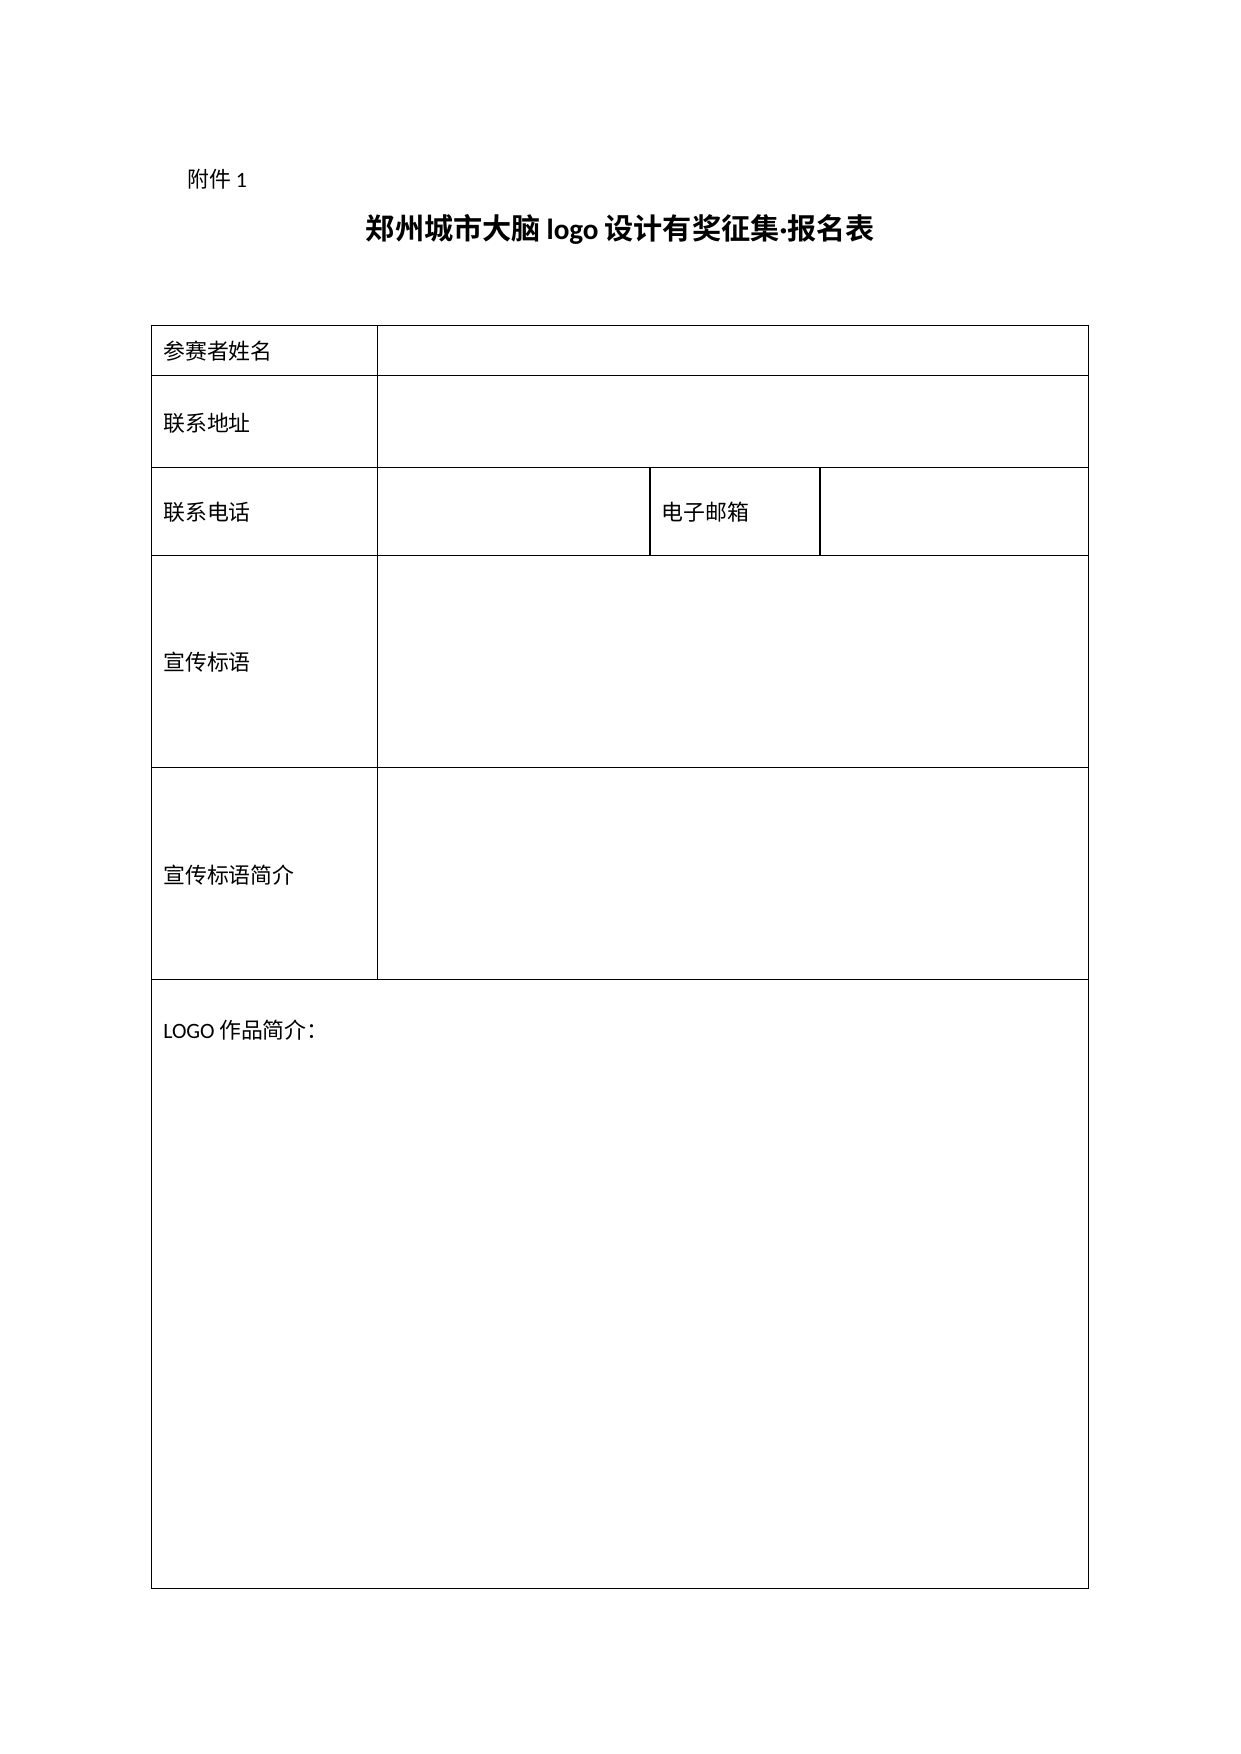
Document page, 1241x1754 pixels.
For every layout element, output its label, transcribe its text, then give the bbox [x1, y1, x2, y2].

table_cell [378, 556, 1088, 767]
table_cell 宣传标语 [152, 556, 377, 767]
table_cell 电子邮箱 [651, 468, 819, 554]
text 附件1 [187, 162, 1053, 194]
text 郑州城市大脑logo设计有奖征集·报名表 [187, 194, 1053, 259]
table_cell 宣传标语简介 [152, 768, 377, 979]
table_header [378, 326, 1088, 375]
table_cell 联系电话 [152, 468, 377, 554]
table_cell [378, 468, 649, 554]
table_header 参赛者姓名 [152, 326, 377, 375]
table_cell [378, 768, 1088, 979]
table_cell 联系地址 [152, 376, 377, 467]
table_cell LOGO作品简介： [152, 980, 1088, 1587]
table_cell [821, 468, 1088, 554]
table_cell [378, 376, 1088, 467]
